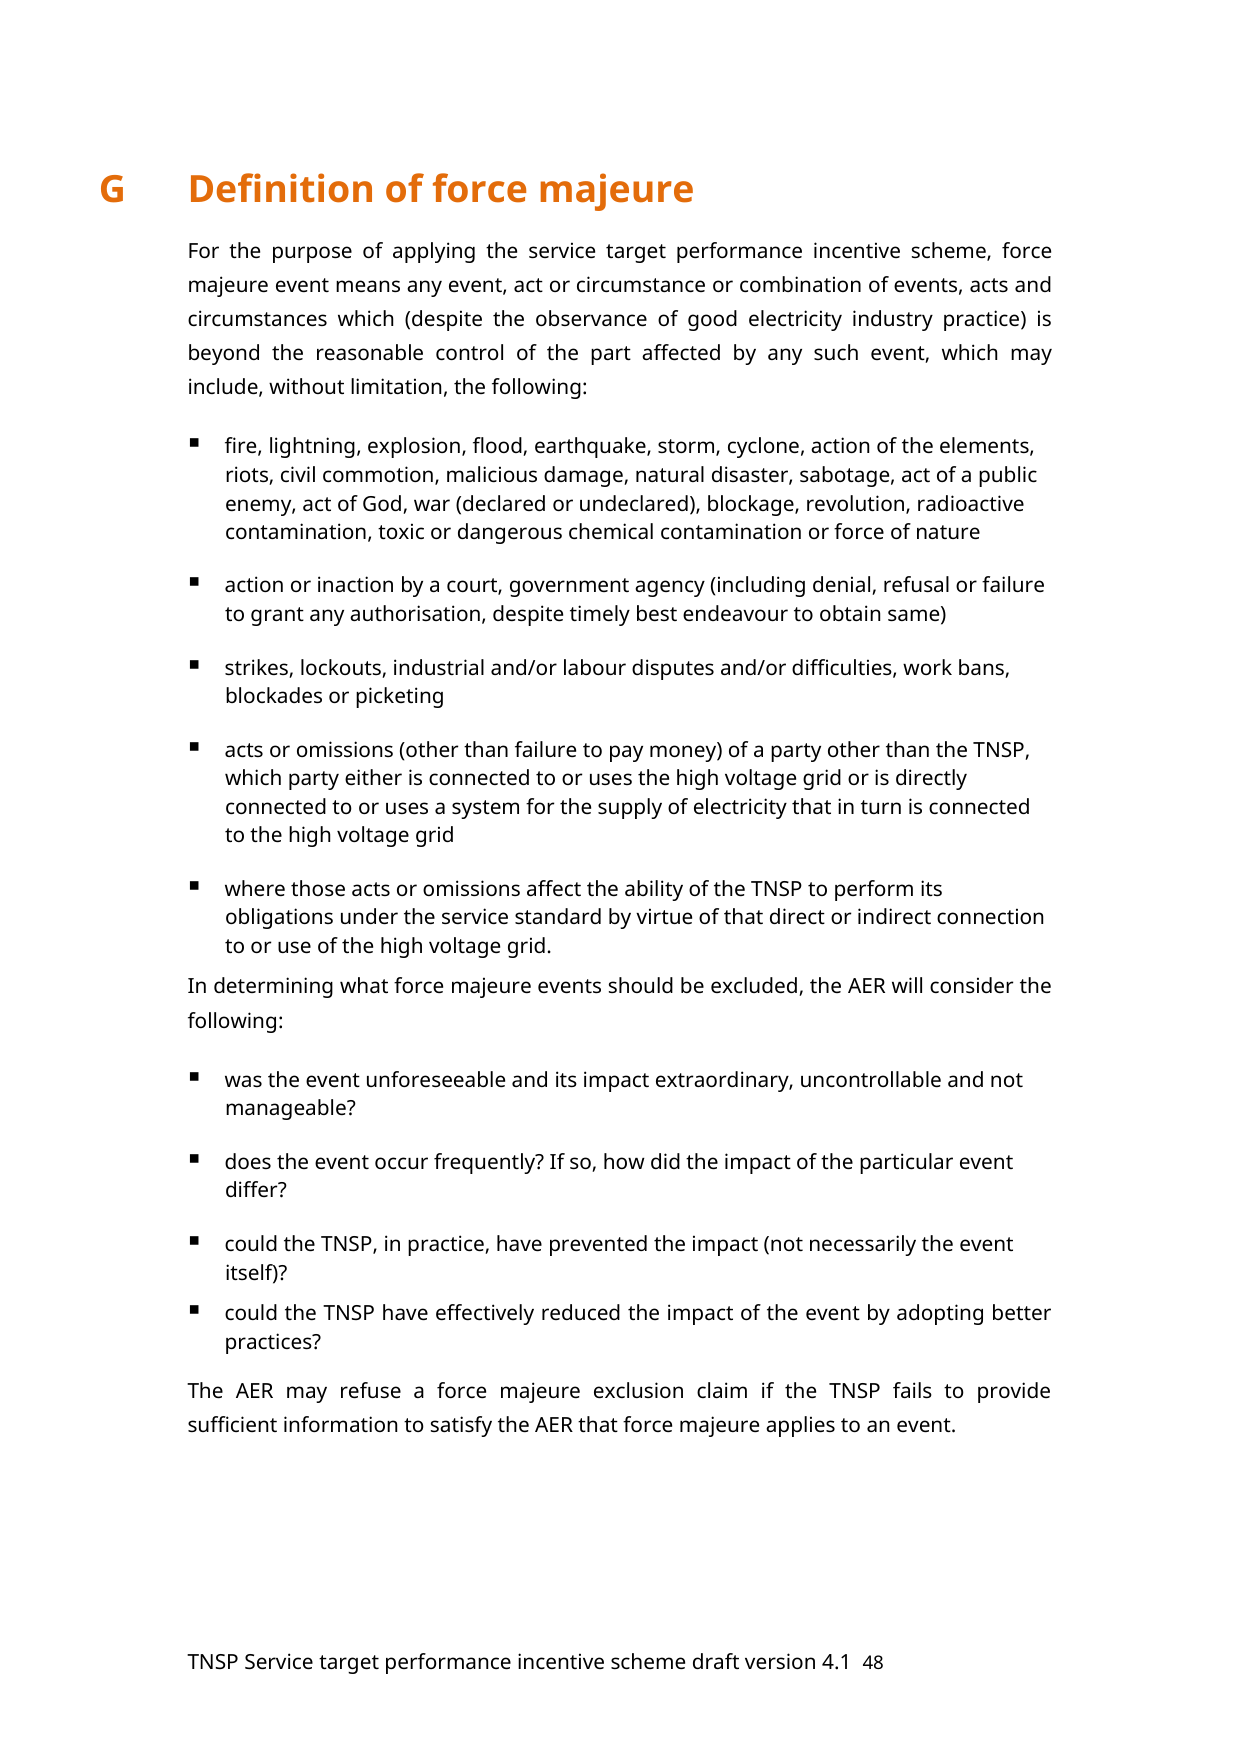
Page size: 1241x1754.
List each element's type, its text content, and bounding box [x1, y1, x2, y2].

list fire, lightning, explosion, flood, earthquake, storm, cyclone, action of the elements, riots, civil commotion, malicious damage, natural disaster, sabotage, act of a public enemy, act of God, war (declared or undeclared), blockage, revolution, radioactive contamination, toxic or dangerous chemical contamination or force of nature [187, 432, 1053, 546]
text For the purpose of applying the service target performance incentive scheme, force majeure event means any event, act or circumstance or combination of events, acts and circumstances which (despite the observance of good electricity industry practice) is beyond the reasonable control of the part affected by any such event, which may include, without limitation, the following: [187, 236, 1053, 401]
text In determining what force majeure events should be excluded, the AER will consider the following: [187, 972, 1053, 1034]
text The AER may refuse a force majeure exclusion claim if the TNSP fails to provide sufficient information to satisfy the AER that force majeure applies to an event. [187, 1376, 1053, 1439]
list action or inaction by a court, government agency (including denial, refusal or failure to grant any authorisation, despite timely best endeavour to obtain same) [187, 571, 1053, 628]
list where those acts or omissions affect the ability of the TNSP to perform its obligations under the service standard by virtue of that direct or indirect connection to or use of the high voltage grid. [187, 874, 1053, 959]
list could the TNSP, in practice, have prevented the impact (not necessarily the event itself)? [187, 1229, 1053, 1286]
list could the TNSP have effectively reduced the impact of the event by adopting better practices? [187, 1298, 1053, 1356]
subtitle Definition of force majeure [98, 162, 1053, 213]
list does the event occur frequently? If so, how did the impact of the particular event differ? [187, 1147, 1053, 1204]
list strikes, lockouts, industrial and/or labour disputes and/or difficulties, work bans, blockades or picketing [187, 653, 1053, 710]
list was the event unforeseeable and its impact extraordinary, uncontrollable and not manageable? [187, 1065, 1053, 1122]
list acts or omissions (other than failure to pay money) of a party other than the TNSP, which party either is connected to or uses the high voltage grid or is directly connected to or uses a system for the supply of electricity that in turn is connected to the high voltage grid [187, 735, 1053, 849]
